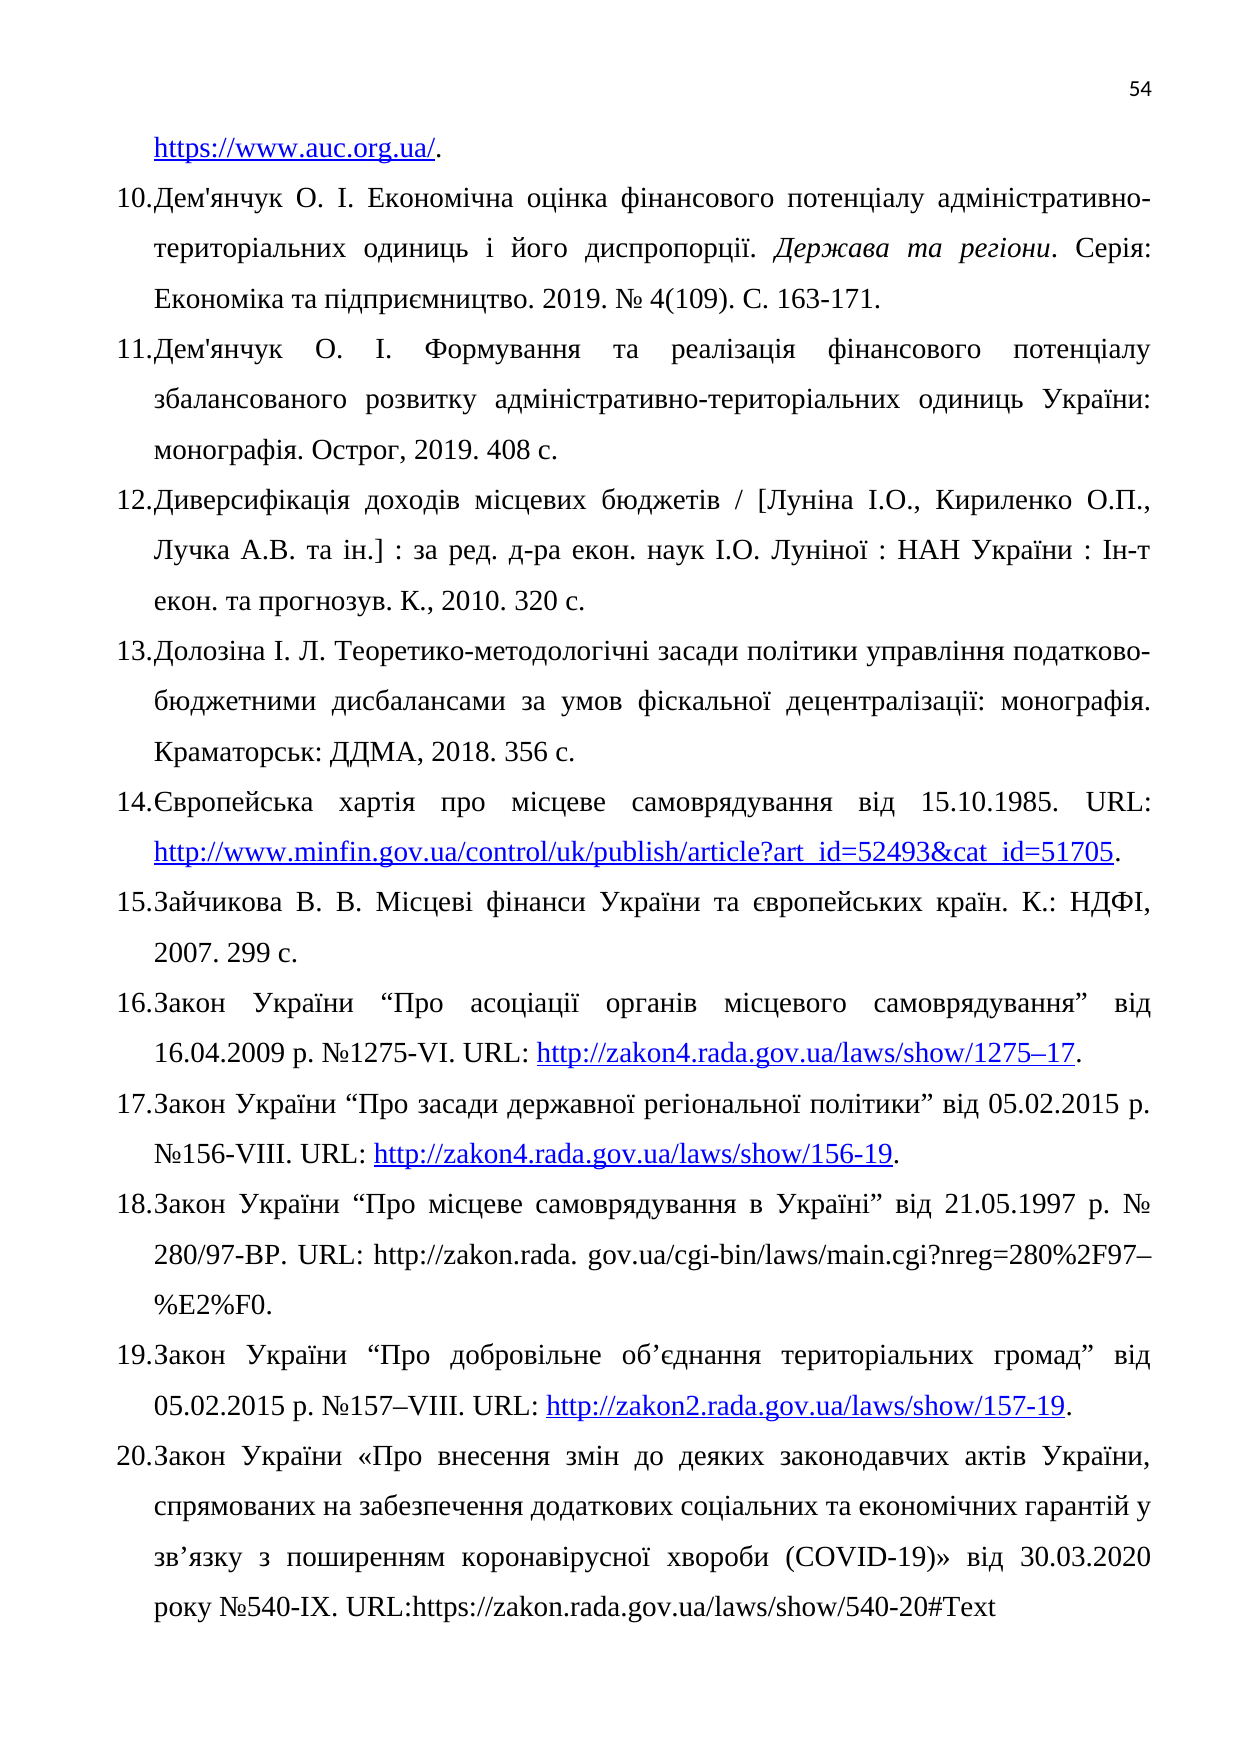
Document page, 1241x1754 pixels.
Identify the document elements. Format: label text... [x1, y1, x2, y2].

list Зайчикова В. В. Місцеві фінанси України та європейських країн. К.: НДФІ, 2007. 299 с. [116, 884, 1152, 968]
list Європейська хартія про місцеве самоврядування від 15.10.1985. URL: http://www.minfin.gov.ua/control/uk/publish/article?art_id=52493&cat_id=51705. [116, 784, 1152, 868]
list Закон України “Про асоціації органів місцевого самоврядування” від 16.04.2009 р. №1275-VI. URL: http://zakon4.rada.gov.ua/laws/show/1275–17. [116, 985, 1152, 1069]
list Дем'янчук О. І. Формування та реалізація фінансового потенціалу збалансованого розвитку адміністративно-територіальних одиниць України: монографія. Острог, 2019. 408 с. [116, 331, 1152, 465]
list Закон України “Про добровільне об’єднання територіальних громад” від 05.02.2015 р. №157–VIII. URL: http://zakon2.rada.gov.ua/laws/show/157-19. [116, 1337, 1152, 1421]
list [116, 130, 1152, 163]
list Диверсифікація доходів місцевих бюджетів / [Луніна І.О., Кириленко О.П., Лучка А.В. та ін.] : за ред. д-ра екон. наук І.О. Луніної : НАН України : Ін-т екон. та прогнозув. К., 2010. 320 с. [116, 482, 1152, 616]
list Закон України “Про засади державної регіональної політики” від 05.02.2015 р. №156-VIII. URL: http://zakon4.rada.gov.ua/laws/show/156-19. [116, 1086, 1152, 1170]
list Закон України “Про місцеве самоврядування в Україні” від 21.05.1997 р. № 280/97-ВР. URL: http://zakon.rada. gov.ua/cgi-bin/laws/main.cgi?nreg=280%2F97–%E2%F0. [116, 1186, 1152, 1321]
list Долозіна І. Л. Теоретико-методологічні засади політики управління податково-бюджетними дисбалансами за умов фіскальної децентралізації: монографія. Краматорськ: ДДМА, 2018. 356 с. [116, 633, 1152, 767]
list Дем'янчук О. І. Економічна оцінка фінансового потенціалу адміністративно-територіальних одиниць і його диспропорції. Держава та регіони. Серія: Економіка та підприємництво. 2019. № 4(109). С. 163-171. [116, 180, 1152, 314]
list Закон України «Про внесення змін до деяких законодавчих актів України, спрямованих на забезпечення додаткових соціальних та економічних гарантій у зв’язку з поширенням коронавірусної хвороби (COVID-19)» від 30.03.2020 року №540-ІХ. URL:https://zakon.rada.gov.ua/laws/show/540-20#Text [116, 1438, 1152, 1622]
